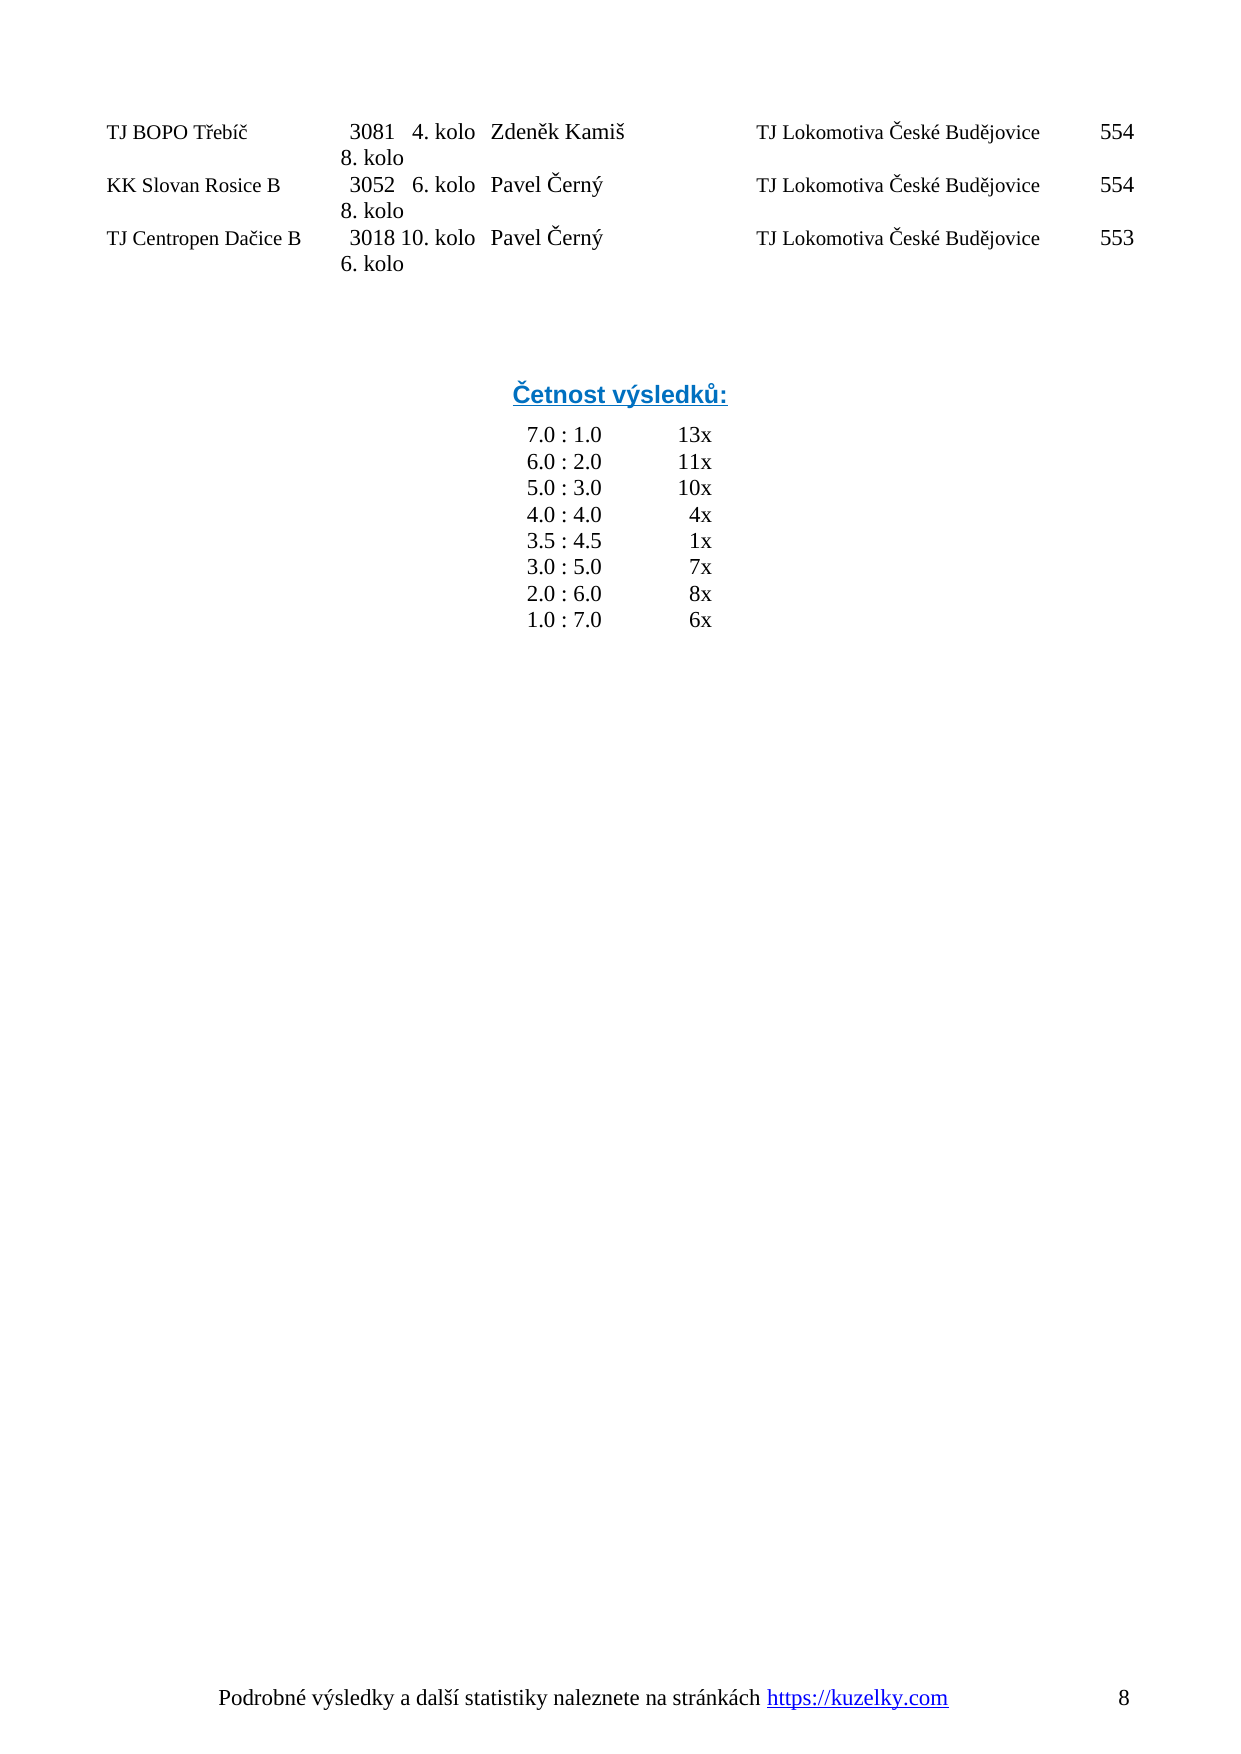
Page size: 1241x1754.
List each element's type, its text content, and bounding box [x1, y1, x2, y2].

text 2.0 : 6.0 8x [106, 580, 1134, 606]
text Četnost výsledků: [94, 380, 1145, 409]
text 4.0 : 4.0 4x [106, 501, 1134, 527]
text TJ BOPO Třebíč 3081 4. kolo Zdeněk Kamiš TJ Lokomotiva České Budějovice 554 8. kolo [106, 118, 1134, 171]
text 5.0 : 3.0 10x [106, 474, 1134, 501]
text 1.0 : 7.0 6x [106, 606, 1134, 632]
text KK Slovan Rosice B 3052 6. kolo Pavel Černý TJ Lokomotiva České Budějovice 554 8. kolo [106, 171, 1134, 223]
text TJ Centropen Dačice B 3018 10. kolo Pavel Černý TJ Lokomotiva České Budějovice 553 6. kolo [106, 223, 1134, 276]
text 7.0 : 1.0 13x [106, 422, 1134, 448]
text 3.0 : 5.0 7x [106, 553, 1134, 580]
text 3.5 : 4.5 1x [106, 527, 1134, 553]
text 6.0 : 2.0 11x [106, 448, 1134, 474]
